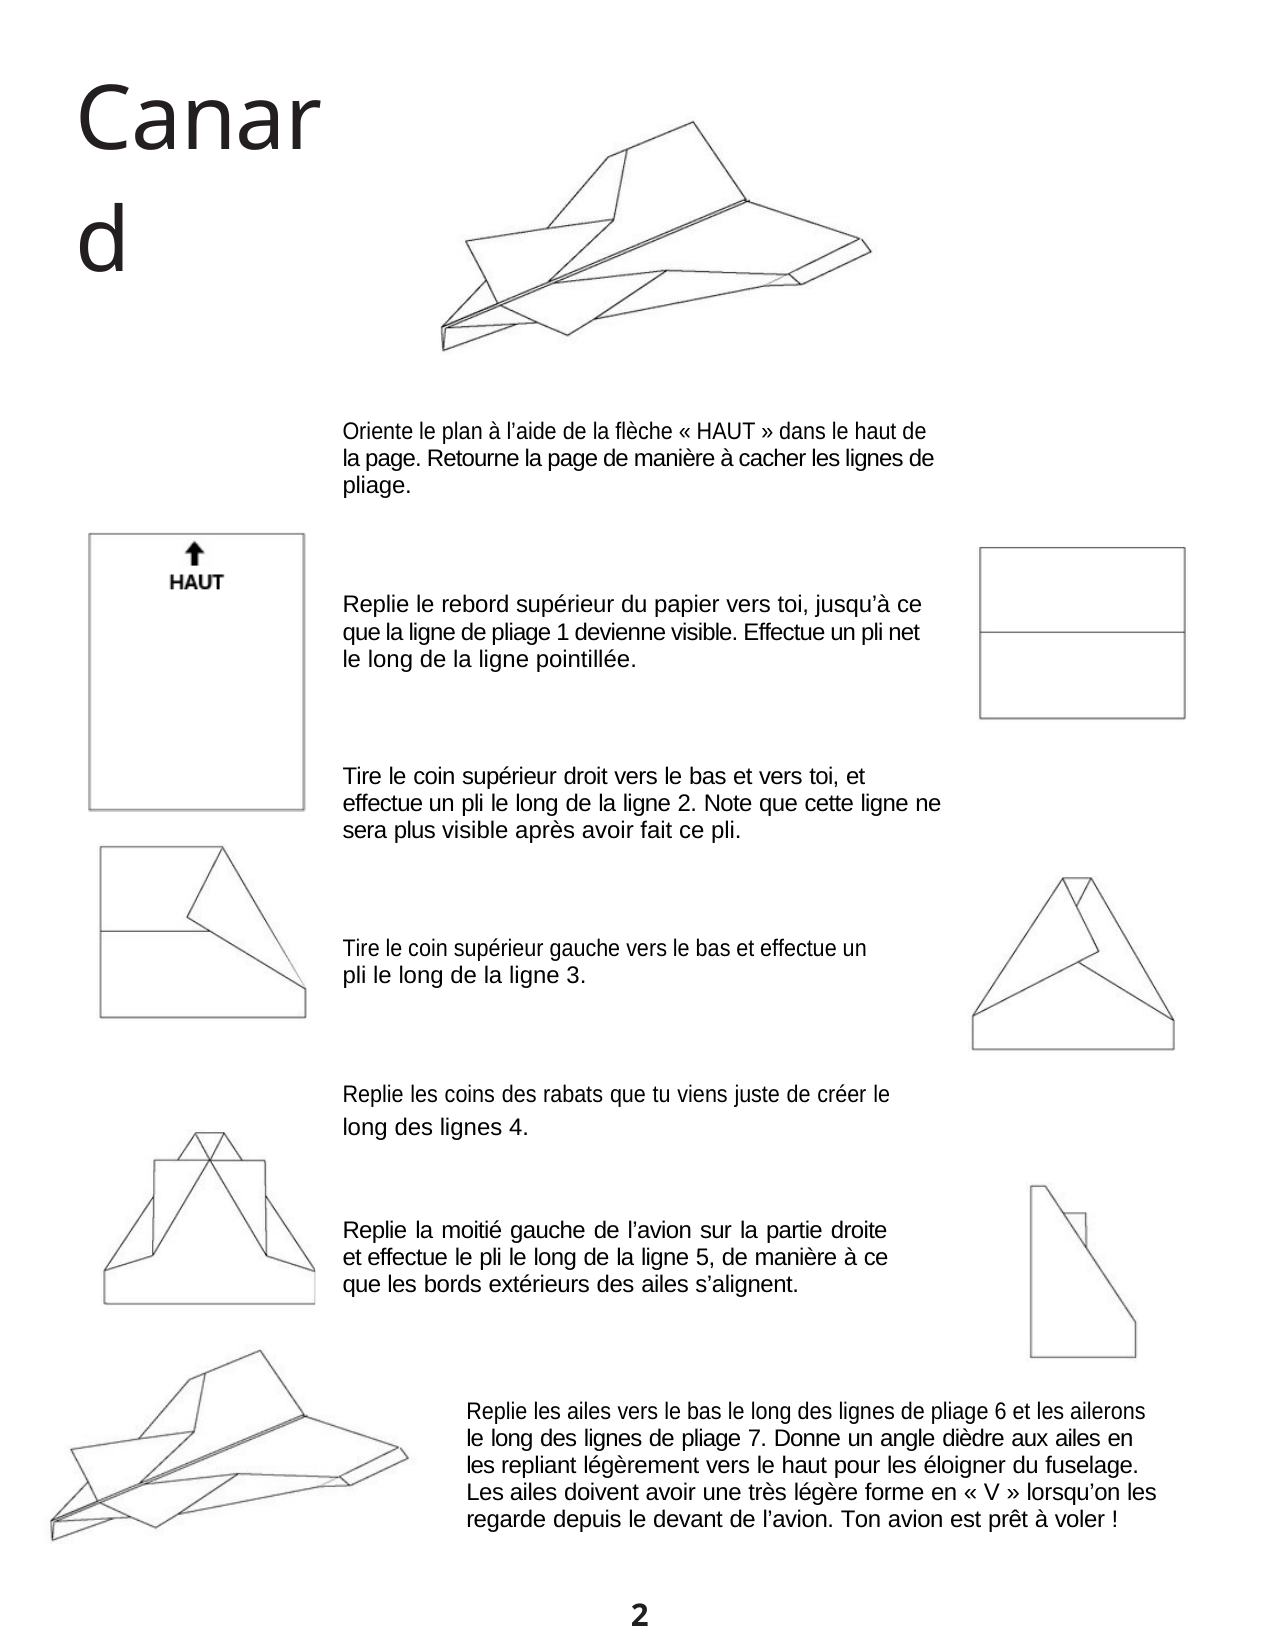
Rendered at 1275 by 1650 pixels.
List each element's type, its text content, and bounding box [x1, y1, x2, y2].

picture [439, 116, 878, 357]
subtitle Canard [75, 54, 337, 298]
text Tire le coin supérieur droit vers le bas et vers toi, et effectue un pli le long de la ligne 2. Note que cette ligne ne sera plus visible après avoir fait ce pli. [342, 763, 942, 844]
text Replie les coins des rabats que tu viens juste de créer le long des lignes 4. [342, 1080, 891, 1141]
text Replie les ailes vers le bas le long des lignes de pliage 6 et les ailerons le long des lignes de pliage 7. Donne un angle dièdre aux ailes en les repliant légèrement vers le haut pour les éloigner du fuselage. Les ailes doivent avoir une très légère forme en « V » lorsqu’on les regarde depuis le devant de l’avion. Ton avion est prêt à voler ! [466, 1397, 1158, 1533]
picture [967, 876, 1177, 1054]
text Replie la moitié gauche de l’avion sur la partie droite et effectue le pli le long de la ligne 5, de manière à ce que les bords extérieurs des ailes s’alignent. [342, 1216, 888, 1298]
text Replie le rebord supérieur du papier vers toi, jusqu’à ce que la ligne de pliage 1 devienne visible. Effectue un pli net le long de la ligne pointillée. [342, 591, 936, 672]
picture [100, 1129, 315, 1309]
picture [977, 545, 1189, 725]
picture [1025, 1182, 1140, 1362]
text Oriente le plan à l’aide de la flèche « HAUT » dans le haut de la page. Retourne la page de manière à cacher les lignes de pliage. [342, 418, 942, 499]
picture [87, 532, 307, 812]
picture [96, 843, 309, 1021]
picture [43, 1344, 418, 1544]
text Tire le coin supérieur gauche vers le bas et effectue un pli le long de la ligne 3. [342, 935, 889, 989]
